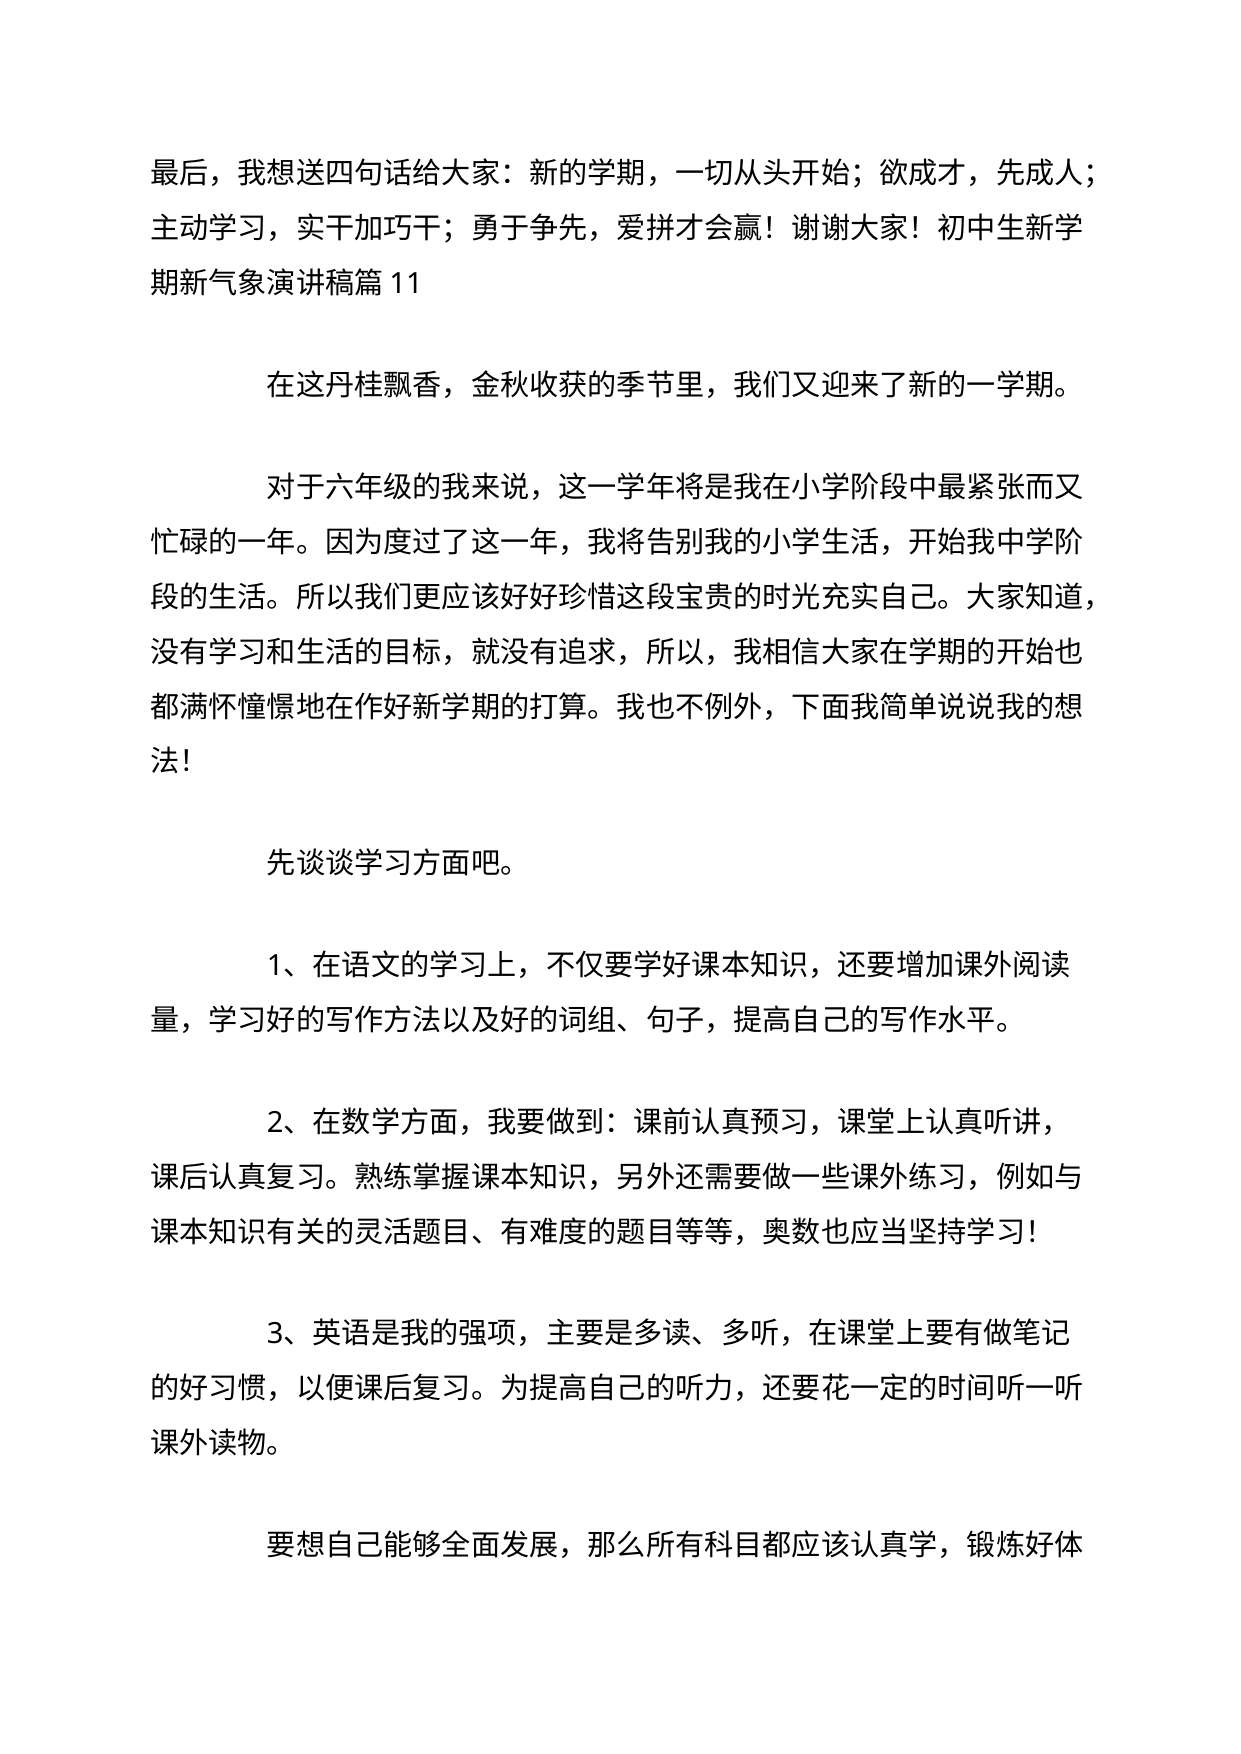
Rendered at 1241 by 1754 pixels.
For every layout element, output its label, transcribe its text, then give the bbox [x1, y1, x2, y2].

text 3、英语是我的强项，主要是多读、多听，在课堂上要有做笔记的好习惯，以便课后复习。为提高自己的听力，还要花一定的时间听一听课外读物。 [150, 1310, 1090, 1462]
text 先谈谈学习方面吧。 [150, 840, 1090, 882]
text 在这丹桂飘香，金秋收获的季节里，我们又迎来了新的一学期。 [150, 362, 1090, 404]
text 1、在语文的学习上，不仅要学好课本知识，还要增加课外阅读量，学习好的写作方法以及好的词组、句子，提高自己的写作水平。 [150, 942, 1090, 1039]
text 对于六年级的我来说，这一学年将是我在小学阶段中最紧张而又忙碌的一年。因为度过了这一年，我将告别我的小学生活，开始我中学阶段的生活。所以我们更应该好好珍惜这段宝贵的时光充实自己。大家知道，没有学习和生活的目标，就没有追求，所以，我相信大家在学期的开始也都满怀憧憬地在作好新学期的打算。我也不例外，下面我简单说说我的想法！ [150, 463, 1090, 780]
text 2、在数学方面，我要做到：课前认真预习，课堂上认真听讲，课后认真复习。熟练掌握课本知识，另外还需要做一些课外练习，例如与课本知识有关的灵活题目、有难度的题目等等，奥数也应当坚持学习！ [150, 1098, 1090, 1251]
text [150, 1522, 1090, 1564]
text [150, 150, 1090, 302]
